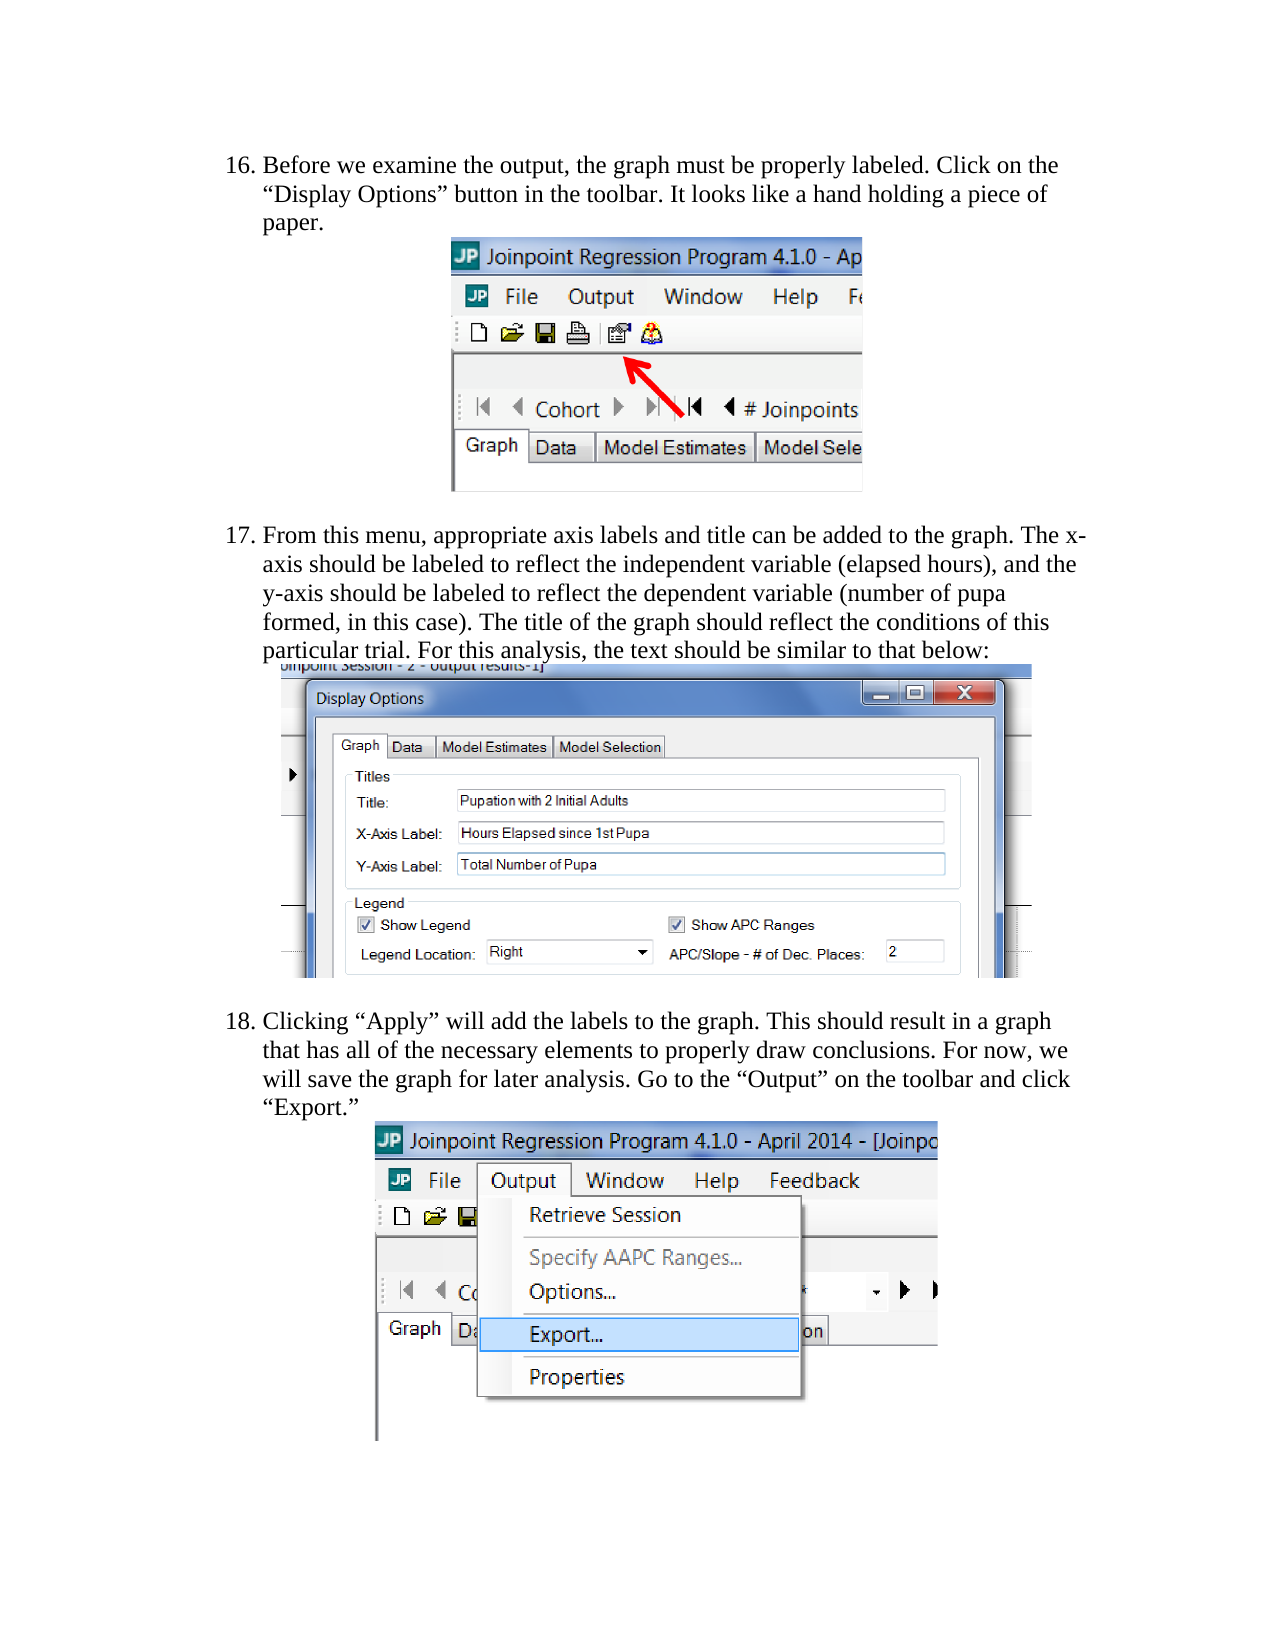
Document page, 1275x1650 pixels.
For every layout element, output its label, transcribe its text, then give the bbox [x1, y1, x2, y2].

list Before we examine the output, the graph must be properly labeled. Click on the “Display Options” button in the toolbar. It looks like a hand holding a piece of paper. [225, 150, 1087, 236]
picture [450, 236, 863, 492]
picture [374, 1121, 938, 1441]
list Clicking “Apply” will add the labels to the graph. This should result in a graph that has all of the necessary elements to properly draw conclusions. For now, we will save the graph for later analysis. Go to the “Output” on the toolbar and click “Export.” [225, 1006, 1087, 1121]
list From this menu, appropriate axis labels and title can be added to the graph. The x-axis should be labeled to reflect the independent variable (elapsed hours), and the y-axis should be labeled to reflect the dependent variable (number of pupa formed, in this case). The title of the graph should reflect the conditions of this particular trial. For this analysis, the text should be similar to that below: [225, 520, 1087, 664]
picture [281, 664, 1032, 978]
